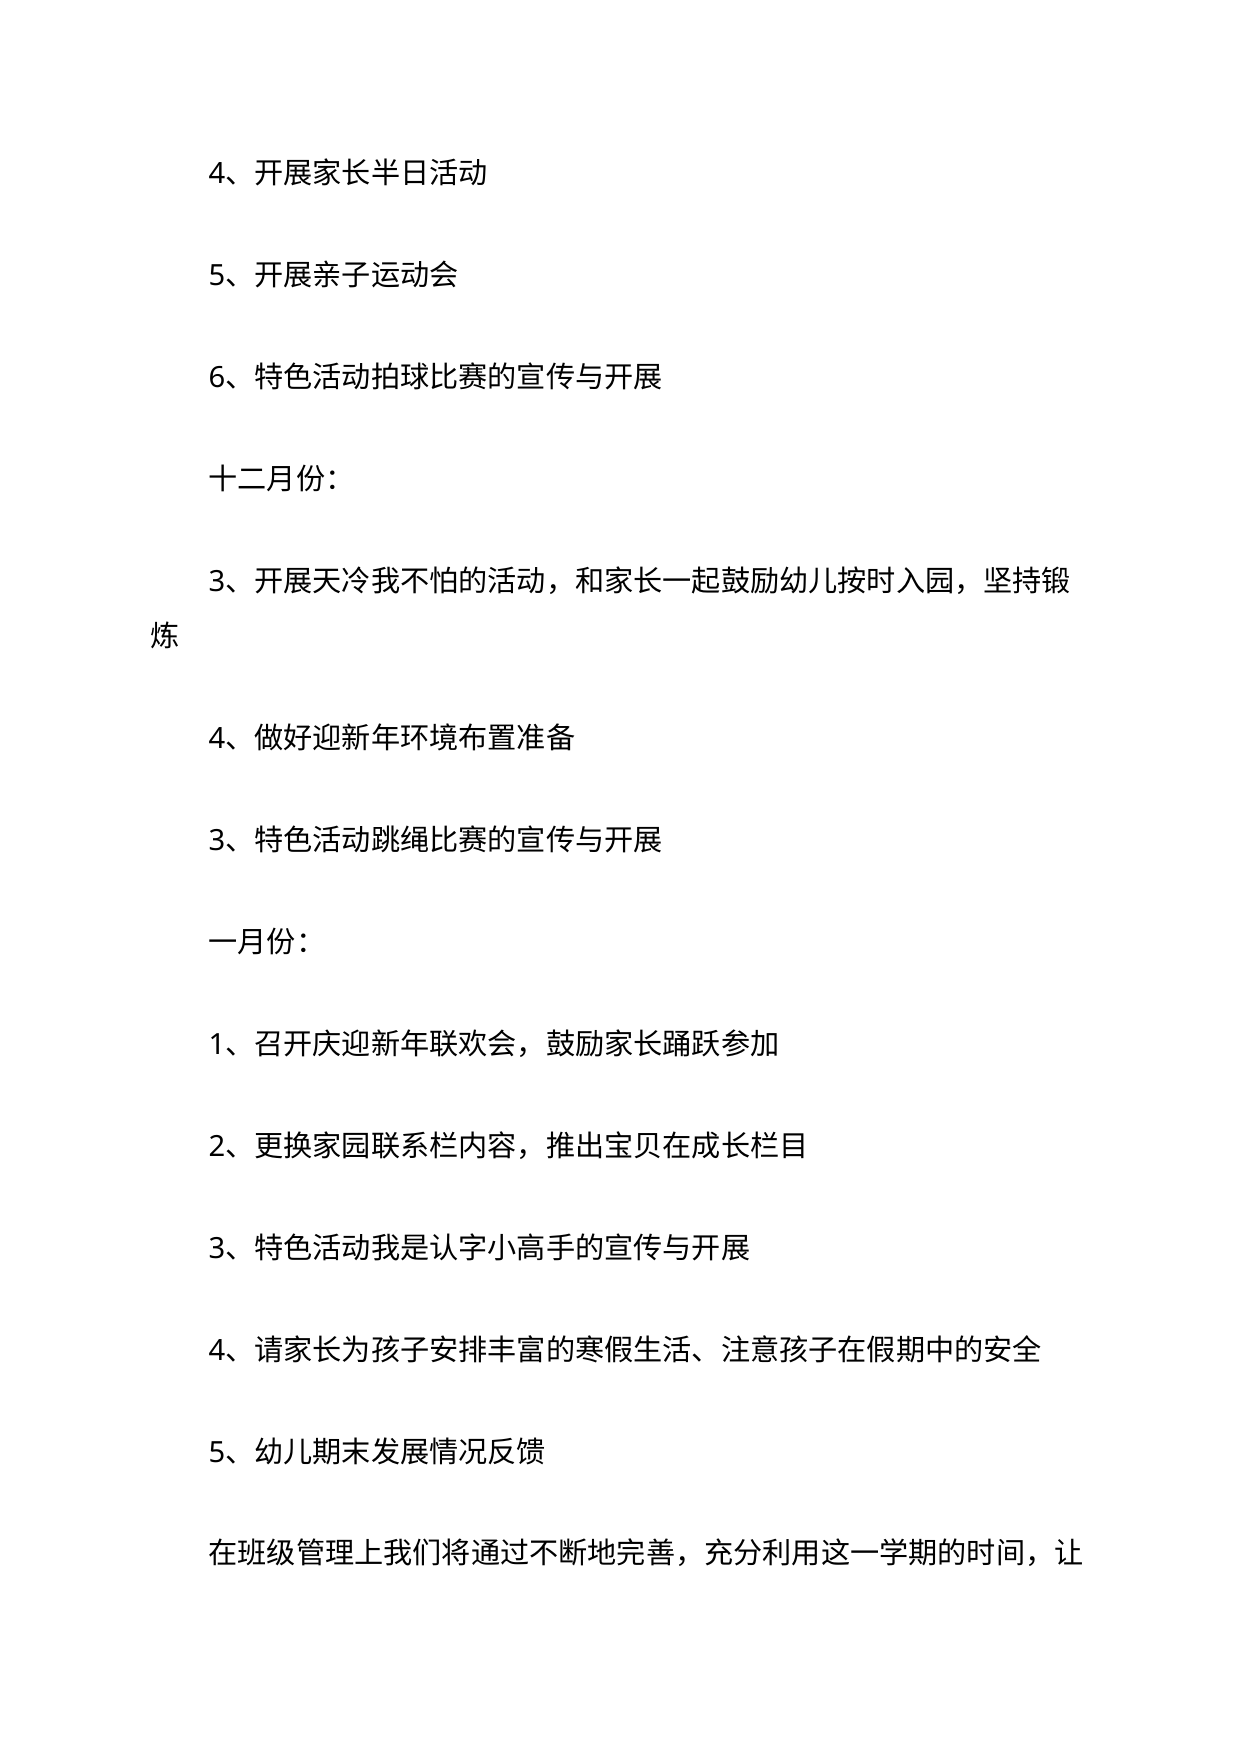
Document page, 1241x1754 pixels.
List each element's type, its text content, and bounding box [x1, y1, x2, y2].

text 6、特色活动拍球比赛的宣传与开展 [150, 354, 1090, 396]
text 3、开展天冷我不怕的活动，和家长一起鼓励幼儿按时入园，坚持锻炼 [150, 558, 1090, 655]
text 3、特色活动我是认字小高手的宣传与开展 [150, 1224, 1090, 1267]
text 十二月份： [150, 456, 1090, 498]
text 5、开展亲子运动会 [150, 252, 1090, 294]
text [150, 1530, 1090, 1572]
text 2、更换家园联系栏内容，推出宝贝在成长栏目 [150, 1122, 1090, 1164]
text 4、请家长为孩子安排丰富的寒假生活、注意孩子在假期中的安全 [150, 1326, 1090, 1368]
text 4、做好迎新年环境布置准备 [150, 714, 1090, 757]
text 4、开展家长半日活动 [150, 150, 1090, 192]
text 3、特色活动跳绳比赛的宣传与开展 [150, 816, 1090, 859]
text 一月份： [150, 918, 1090, 961]
text 5、幼儿期末发展情况反馈 [150, 1428, 1090, 1471]
text 1、召开庆迎新年联欢会，鼓励家长踊跃参加 [150, 1020, 1090, 1063]
